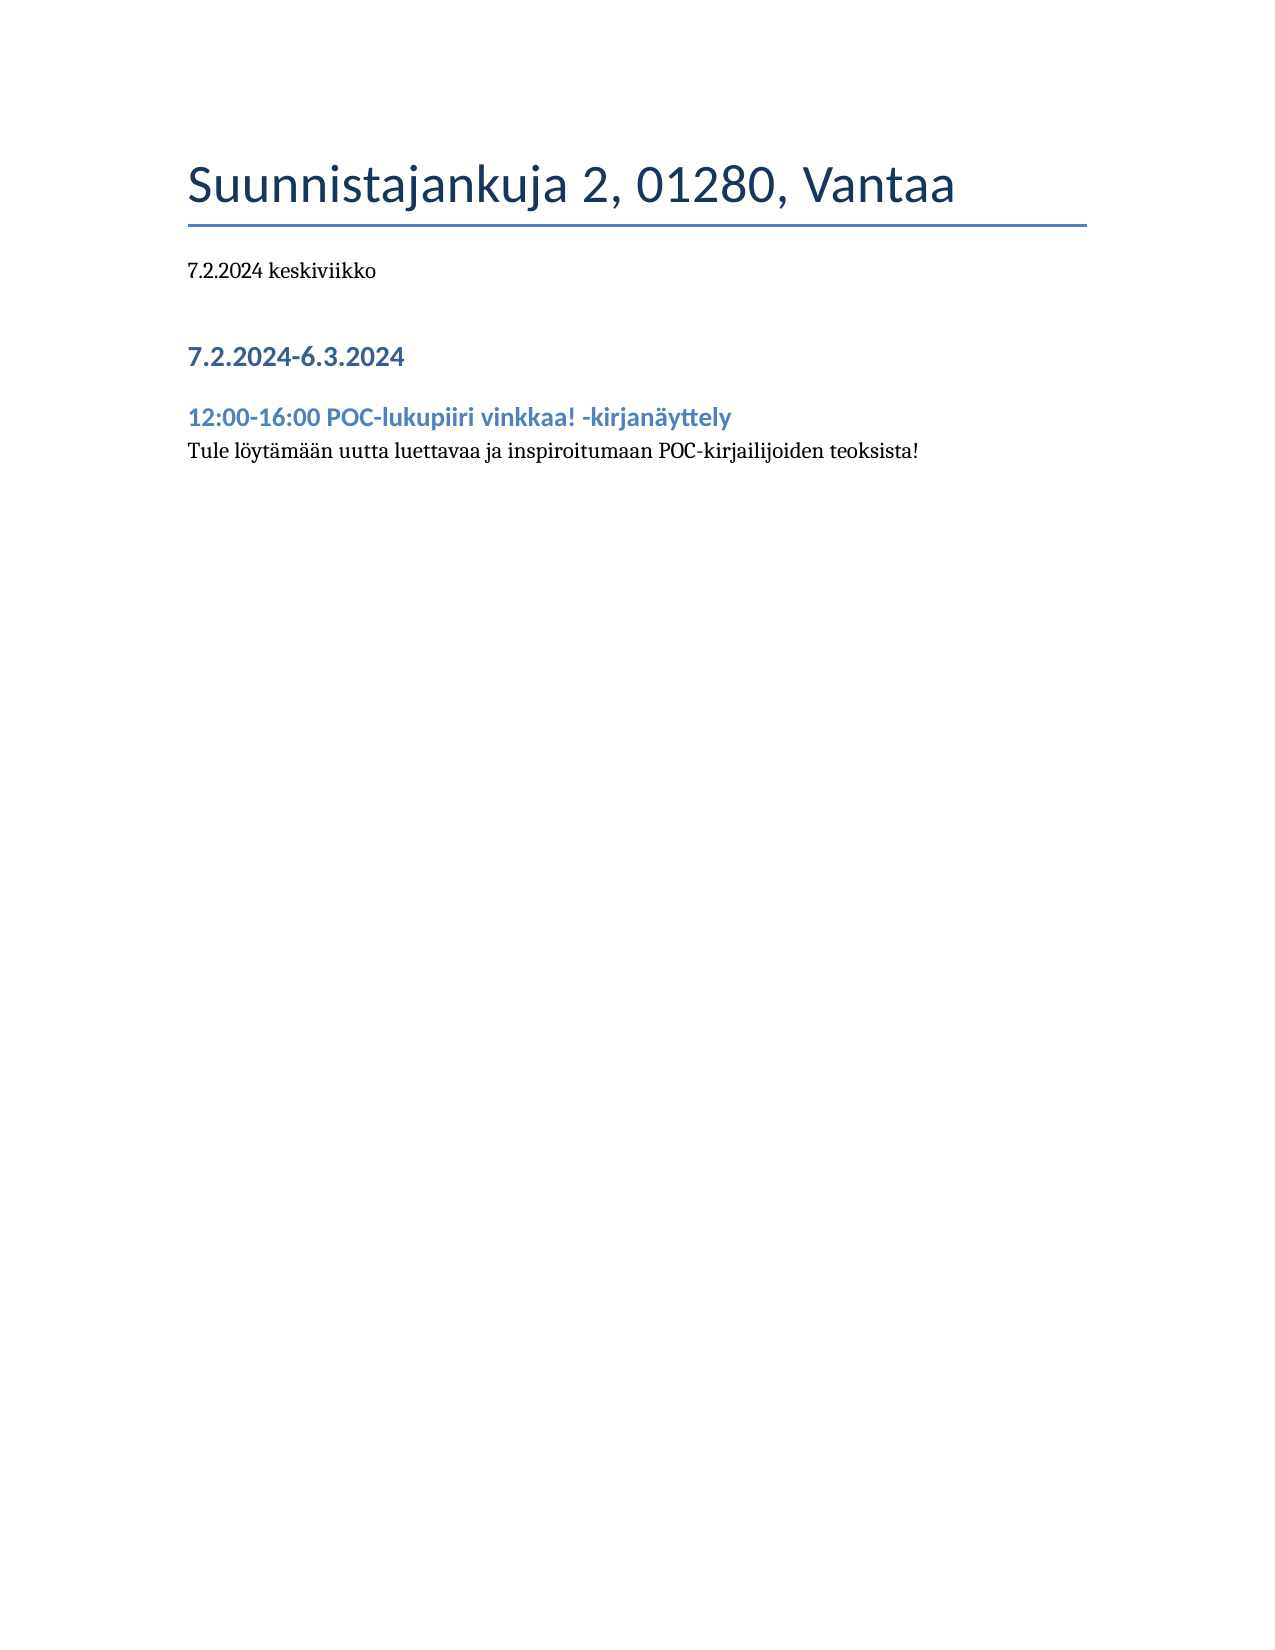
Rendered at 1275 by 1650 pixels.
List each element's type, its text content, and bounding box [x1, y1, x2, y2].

subtitle 7.2.2024-6.3.2024 [187, 338, 1087, 374]
subtitle 12:00-16:00 POC-lukupiiri vinkkaa! -kirjanäyttely [187, 400, 1087, 433]
text 7.2.2024 keskiviikko [187, 258, 1087, 284]
title Suunnistajankuja 2, 01280, Vantaa [187, 150, 1087, 227]
text Tule löytämään uutta luettavaa ja inspiroitumaan POC-kirjailijoiden teoksista! [187, 438, 1087, 464]
